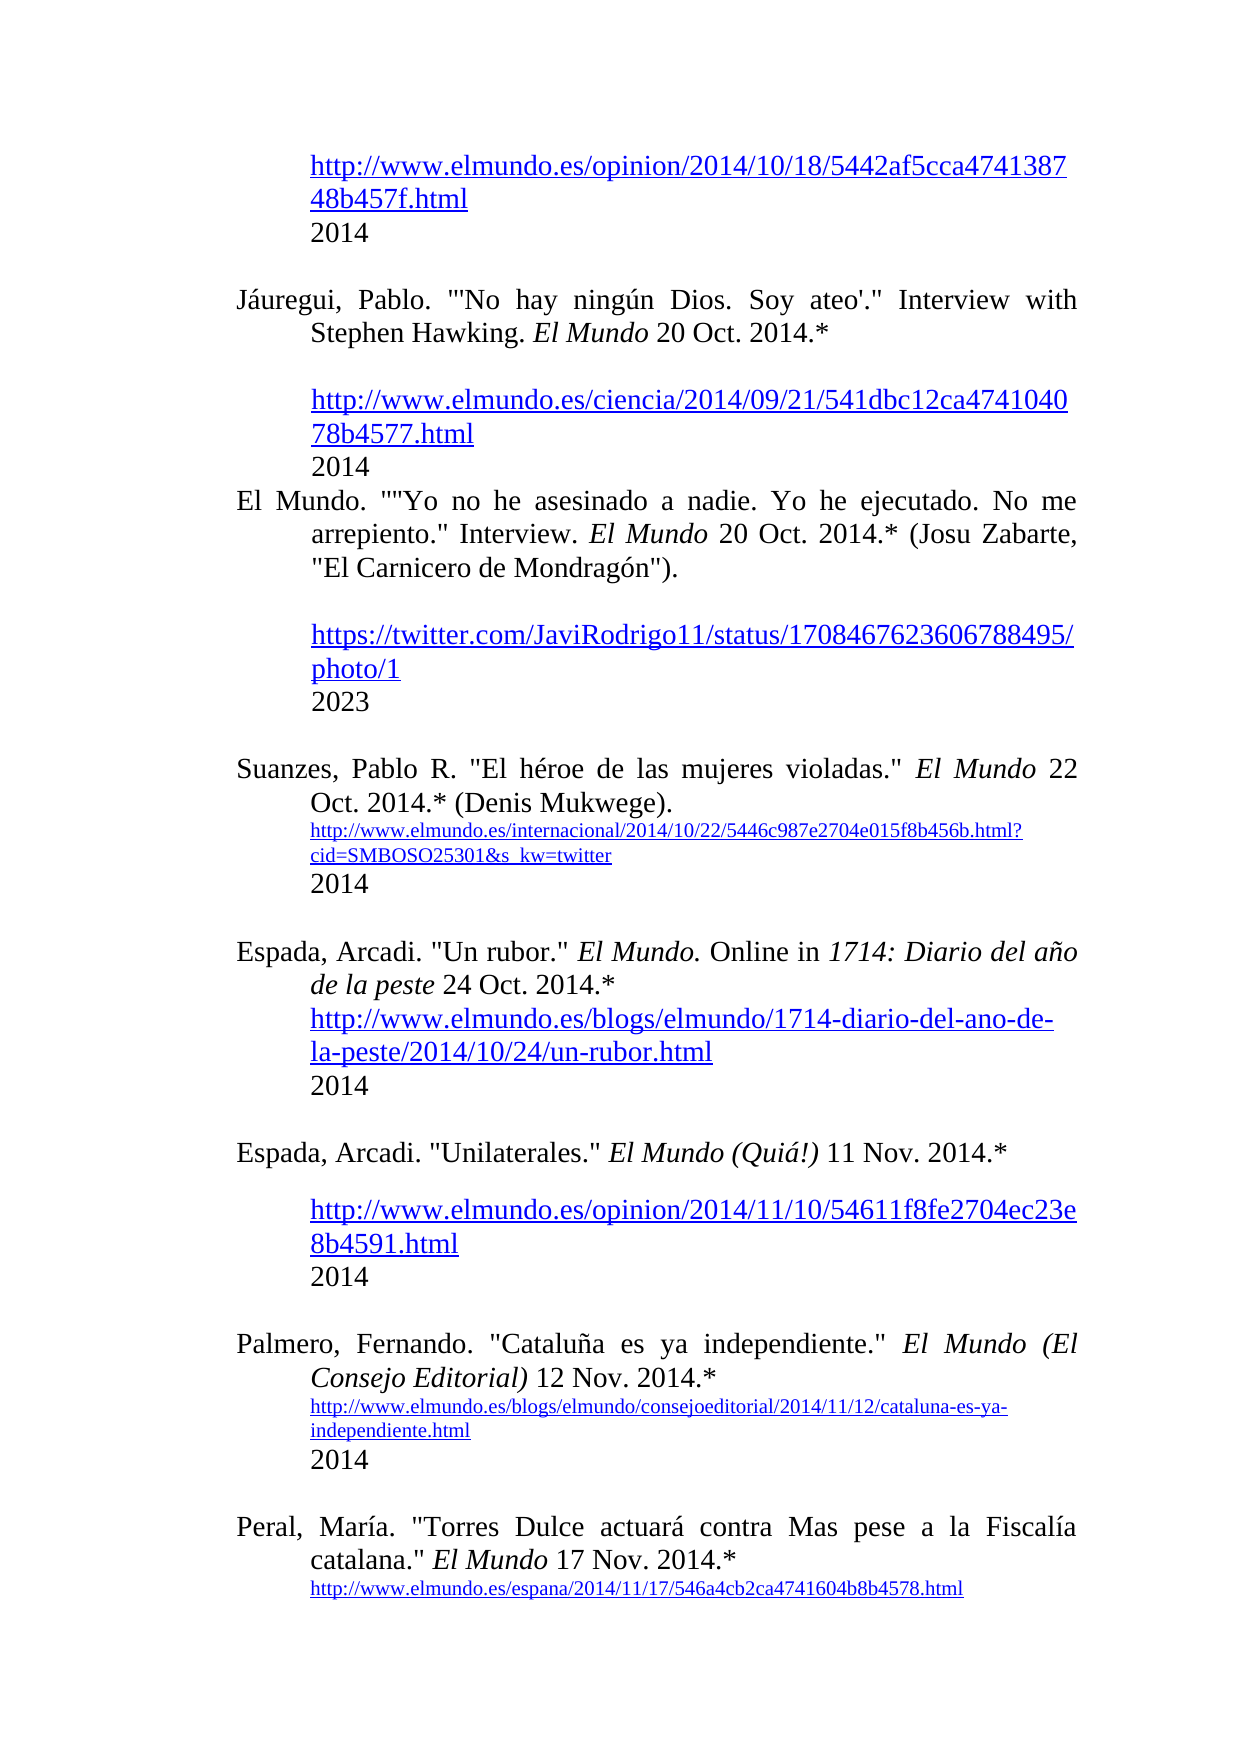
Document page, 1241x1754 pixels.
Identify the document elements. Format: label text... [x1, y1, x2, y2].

text http://www.elmundo.es/ciencia/2014/09/21/541dbc12ca474104078b4577.html [236, 349, 1078, 449]
text Palmero, Fernando. "Cataluña es ya independiente." El Mundo (El Consejo Editorial) 12 Nov. 2014.* [236, 1327, 1078, 1394]
text 2014 [236, 1068, 1078, 1101]
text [236, 148, 1078, 215]
text 2014 [236, 1259, 1078, 1293]
text 2023 [236, 684, 1078, 718]
text http://www.elmundo.es/internacional/2014/10/22/5446c987e2704e015f8b456b.html?cid=SMBOSO25301&s_kw=twitter [236, 818, 1078, 867]
text 2014 [236, 215, 1078, 248]
text 2014 [236, 449, 1078, 483]
text El Mundo. "''Yo no he asesinado a nadie. Yo he ejecutado. No me arrepiento." Interview. El Mundo 20 Oct. 2014.* (Josu Zabarte, "El Carnicero de Mondragón"). [236, 483, 1078, 584]
text http://www.elmundo.es/opinion/2014/11/10/54611f8fe2704ec23e8b4591.html [236, 1168, 1078, 1259]
text Jáuregui, Pablo. "'No hay ningún Dios. Soy ateo'." Interview with Stephen Hawking. El Mundo 20 Oct. 2014.* [236, 282, 1078, 349]
text 2014 [236, 867, 1078, 900]
text http://www.elmundo.es/blogs/elmundo/consejoeditorial/2014/11/12/cataluna-es-ya-independiente.html [236, 1394, 1078, 1442]
text Suanzes, Pablo R. "El héroe de las mujeres violadas." El Mundo 22 Oct. 2014.* (Denis Mukwege). [236, 751, 1078, 818]
text Peral, María. "Torres Dulce actuará contra Mas pese a la Fiscalía catalana." El Mundo 17 Nov. 2014.* [236, 1509, 1078, 1576]
text 2014 [236, 1442, 1078, 1475]
text http://www.elmundo.es/espana/2014/11/17/546a4cb2ca4741604b8b4578.html [236, 1576, 1078, 1600]
text Espada, Arcadi. "Unilaterales." El Mundo (Quiá!) 11 Nov. 2014.* [236, 1135, 1078, 1168]
text http://www.elmundo.es/blogs/elmundo/1714-diario-del-ano-de-la-peste/2014/10/24/un-rubor.html [236, 1001, 1078, 1068]
text Espada, Arcadi. "Un rubor." El Mundo. Online in 1714: Diario del año de la peste 24 Oct. 2014.* [236, 934, 1078, 1001]
text https://twitter.com/JaviRodrigo11/status/1708467623606788495/photo/1 [236, 584, 1078, 684]
